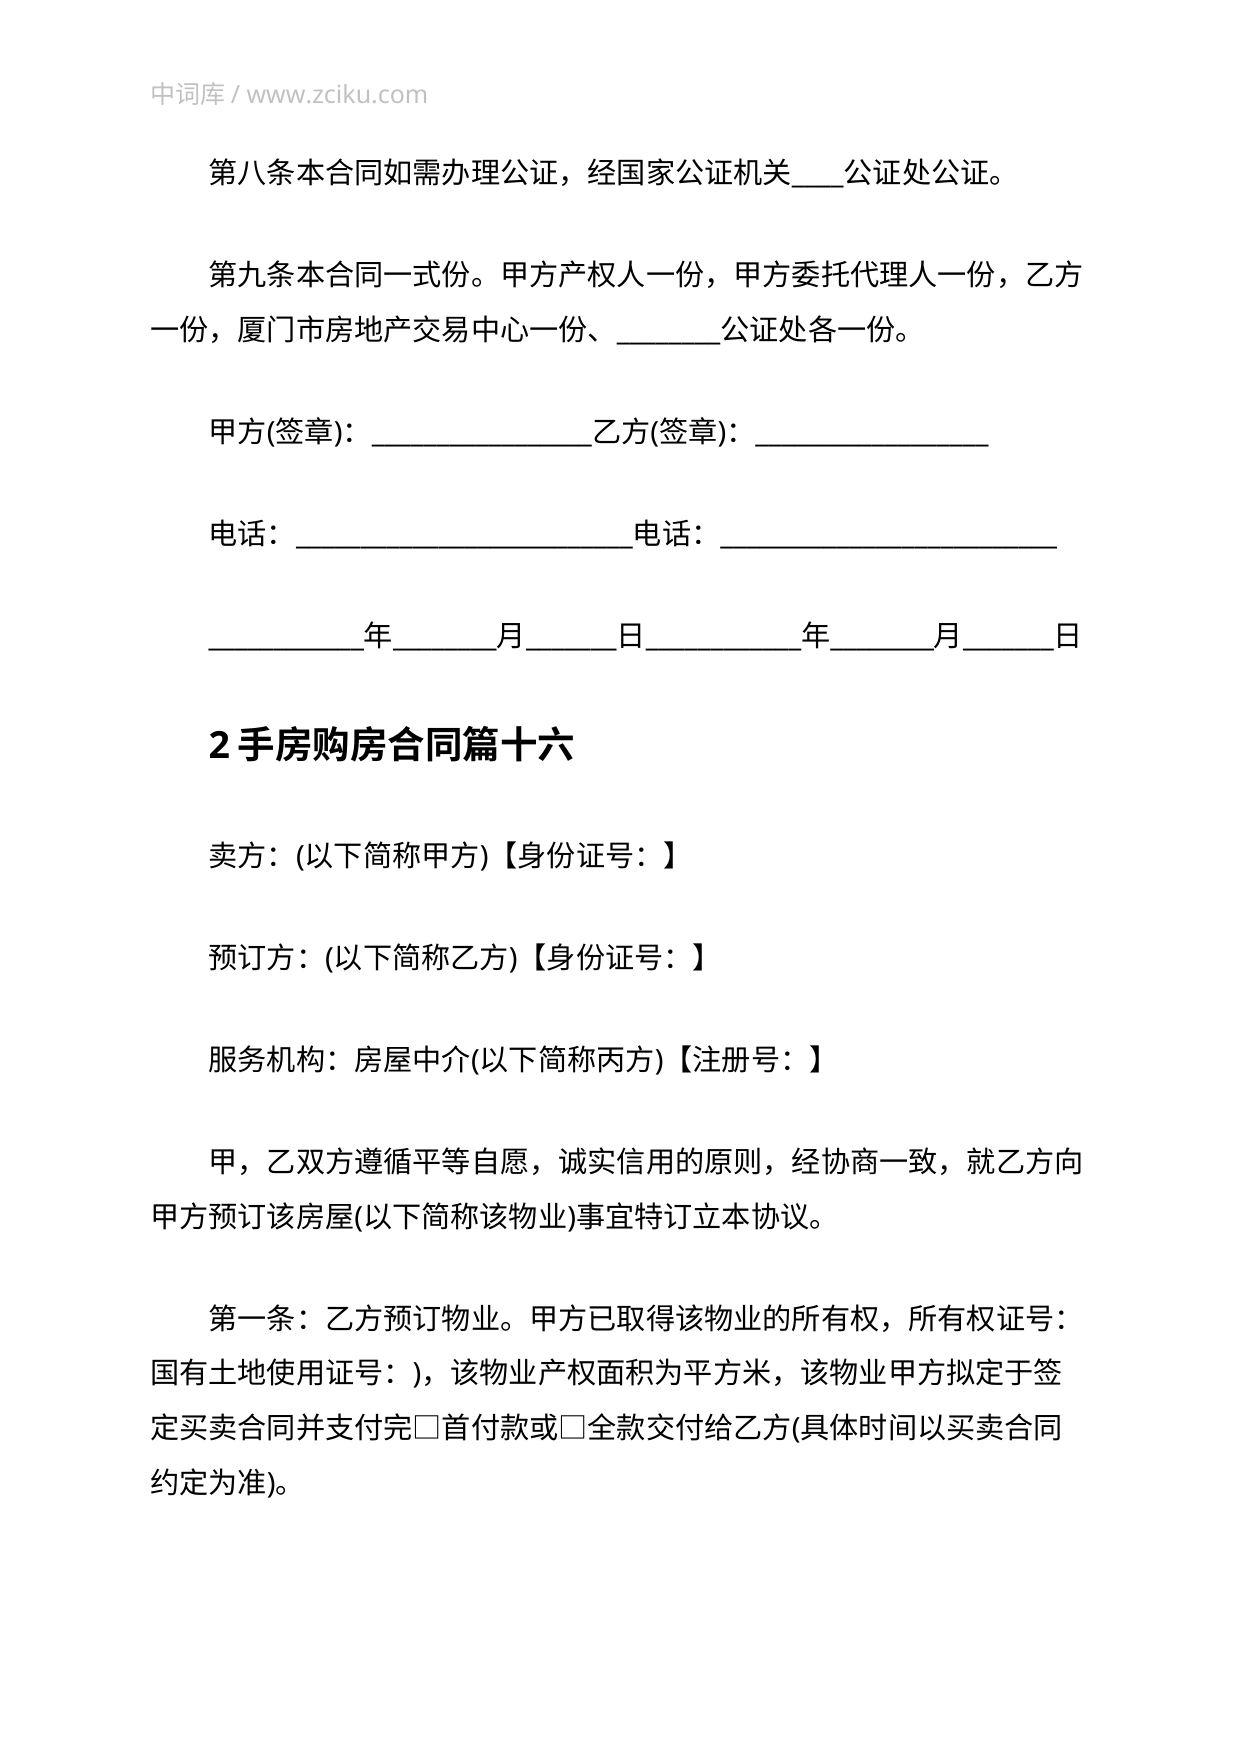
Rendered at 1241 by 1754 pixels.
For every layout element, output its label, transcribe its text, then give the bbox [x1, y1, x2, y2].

text 甲，乙双方遵循平等自愿，诚实信用的原则，经协商一致，就乙方向甲方预订该房屋(以下简称该物业)事宜特订立本协议。 [150, 1138, 1090, 1236]
text 第九条本合同一式份。甲方产权人一份，甲方委托代理人一份，乙方一份，厦门市房地产交易中心一份、________公证处各一份。 [150, 252, 1090, 349]
text 第八条本合同如需办理公证，经国家公证机关____公证处公证。 [150, 150, 1090, 192]
text 服务机构：房屋中介(以下简称丙方)【注册号：】 [150, 1036, 1090, 1079]
text 第一条：乙方预订物业。甲方已取得该物业的所有权，所有权证号：国有土地使用证号：)，该物业产权面积为平方米，该物业甲方拟定于签定买卖合同并支付完□首付款或□全款交付给乙方(具体时间以买卖合同约定为准)。 [150, 1295, 1090, 1502]
text 2手房购房合同篇十六 [150, 715, 1090, 769]
text 电话：__________________________电话：__________________________ [150, 511, 1090, 553]
text 甲方(签章)：_________________乙方(签章)：__________________ [150, 409, 1090, 451]
text ____________年________月_______日____________年________月_______日 [150, 613, 1090, 655]
text 预订方：(以下简称乙方)【身份证号：】 [150, 934, 1090, 977]
text 卖方：(以下简称甲方)【身份证号：】 [150, 832, 1090, 875]
